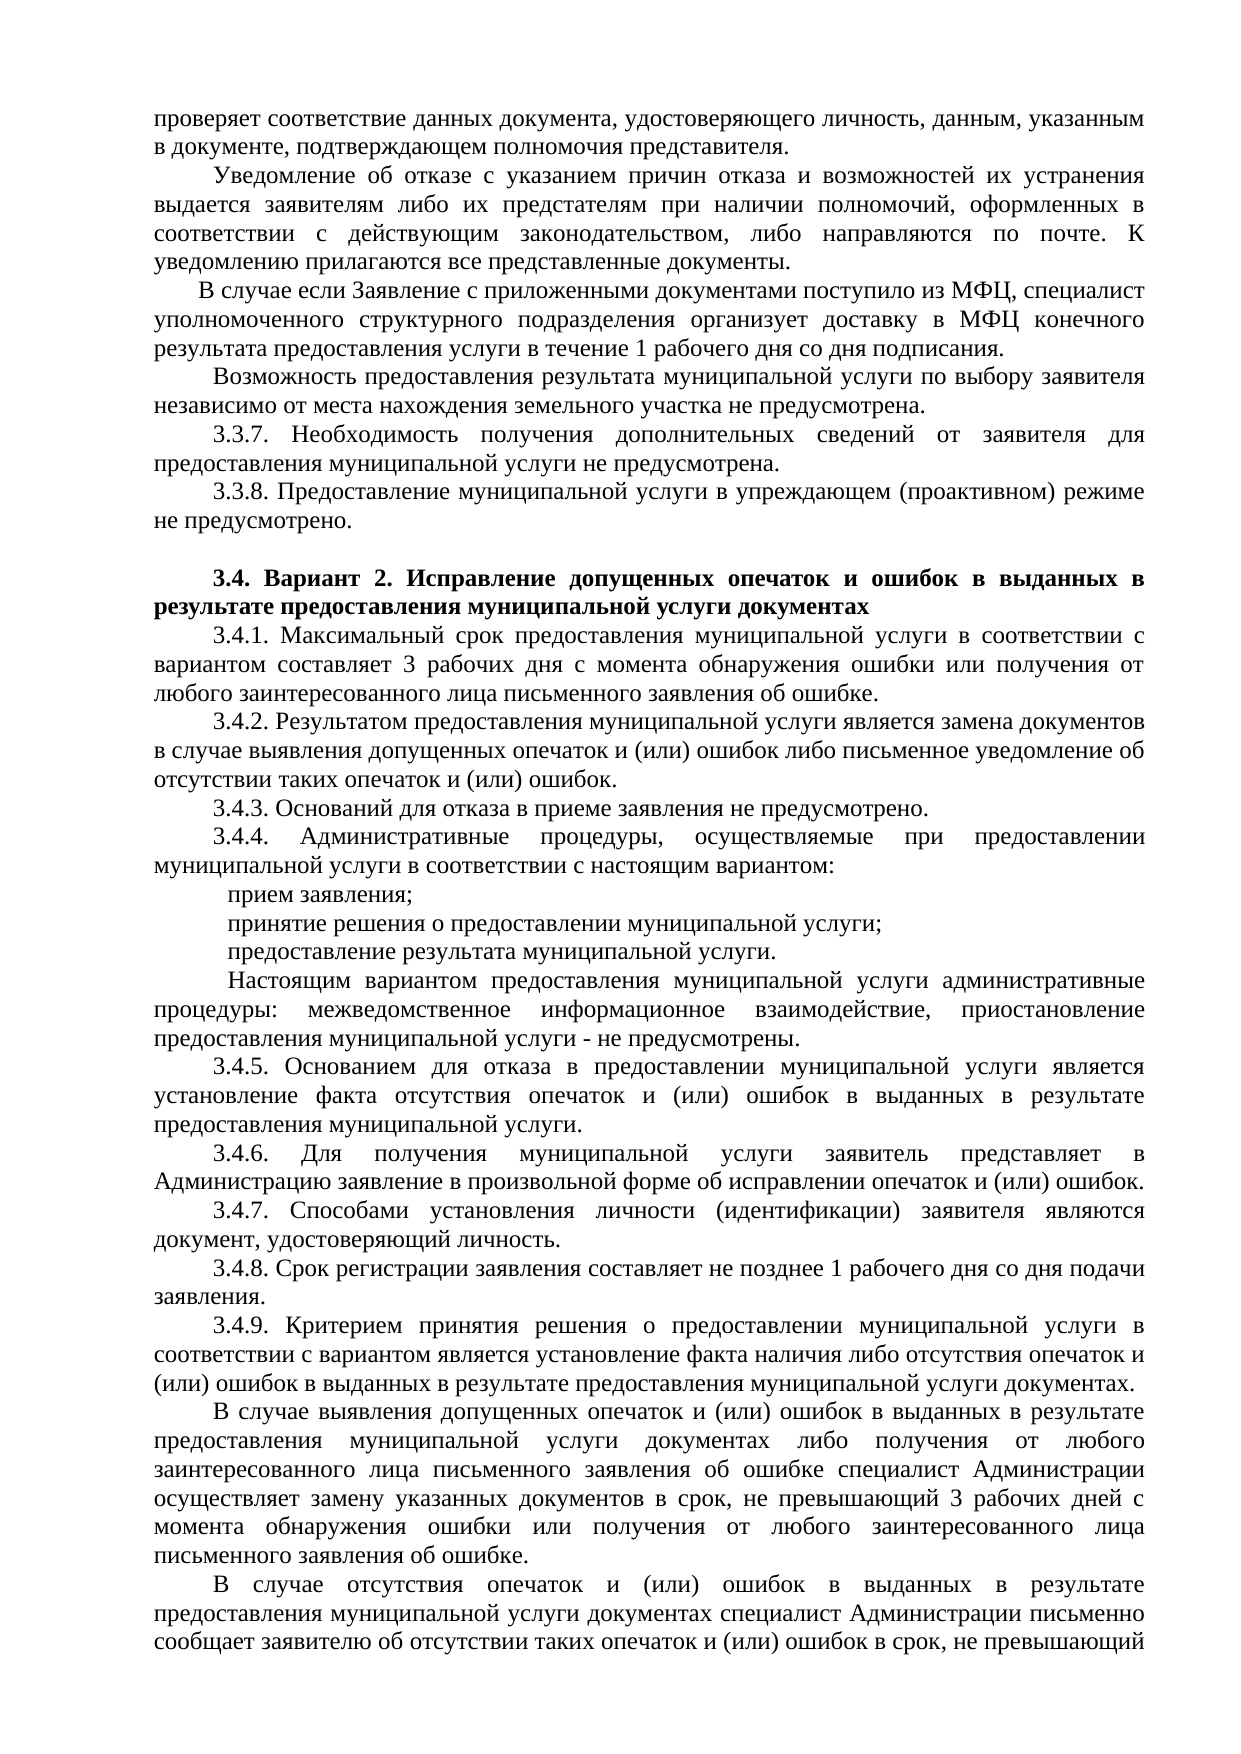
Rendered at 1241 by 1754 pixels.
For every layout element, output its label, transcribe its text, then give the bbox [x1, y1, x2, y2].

text предоставление результата муниципальной услуги. [153, 936, 1146, 965]
text 3.4.2. Результатом предоставления муниципальной услуги является замена документов в случае выявления допущенных опечаток и (или) ошибок либо письменное уведомление об отсутствии таких опечаток и (или) ошибок. [153, 706, 1146, 793]
text 3.4.3. Оснований для отказа в приеме заявления не предусмотрено. [153, 793, 1146, 821]
text 3.4.1. Максимальный срок предоставления муниципальной услуги в соответствии с вариантом составляет 3 рабочих дня с момента обнаружения ошибки или получения от любого заинтересованного лица письменного заявления об ошибке. [153, 620, 1146, 706]
text 3.4.4. Административные процедуры, осуществляемые при предоставлении муниципальной услуги в соответствии с настоящим вариантом: [153, 821, 1146, 879]
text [153, 1569, 1146, 1655]
text 3.4.6. Для получения муниципальной услуги заявитель представляет в Администрацию заявление в произвольной форме об исправлении опечаток и (или) ошибок. [153, 1138, 1146, 1195]
text 3.4.8. Срок регистрации заявления составляет не позднее 1 рабочего дня со дня подачи заявления. [153, 1253, 1146, 1310]
text 3.3.8. Предоставление муниципальной услуги в упреждающем (проактивном) режиме не предусмотрено. [153, 476, 1146, 534]
text Настоящим вариантом предоставления муниципальной услуги административные процедуры: межведомственное информационное взаимодействие, приостановление предоставления муниципальной услуги - не предусмотрены. [153, 965, 1146, 1051]
text В случае выявления допущенных опечаток и (или) ошибок в выданных в результате предоставления муниципальной услуги документах либо получения от любого заинтересованного лица письменного заявления об ошибке специалист Администрации осуществляет замену указанных документов в срок, не превышающий 3 рабочих дней с момента обнаружения ошибки или получения от любого заинтересованного лица письменного заявления об ошибке. [153, 1396, 1146, 1569]
subtitle 3.4. Вариант 2. Исправление допущенных опечаток и ошибок в выданных в результате предоставления муниципальной услуги документах [153, 563, 1146, 620]
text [153, 103, 1146, 160]
text 3.3.7. Необходимость получения дополнительных сведений от заявителя для предоставления муниципальной услуги не предусмотрена. [153, 419, 1146, 476]
text Возможность предоставления результата муниципальной услуги по выбору заявителя независимо от места нахождения земельного участка не предусмотрена. [153, 361, 1146, 419]
text прием заявления; [153, 879, 1146, 908]
text 3.4.5. Основанием для отказа в предоставлении муниципальной услуги является установление факта отсутствия опечаток и (или) ошибок в выданных в результате предоставления муниципальной услуги. [153, 1051, 1146, 1138]
text В случае если Заявление с приложенными документами поступило из МФЦ, специалист уполномоченного структурного подразделения организует доставку в МФЦ конечного результата предоставления услуги в течение 1 рабочего дня со дня подписания. [153, 275, 1146, 361]
text 3.4.9. Критерием принятия решения о предоставлении муниципальной услуги в соответствии с вариантом является установление факта наличия либо отсутствия опечаток и (или) ошибок в выданных в результате предоставления муниципальной услуги документах. [153, 1310, 1146, 1396]
text Уведомление об отказе с указанием причин отказа и возможностей их устранения выдается заявителям либо их предстателям при наличии полномочий, оформленных в соответствии с действующим законодательством, либо направляются по почте. К уведомлению прилагаются все представленные документы. [153, 160, 1146, 275]
text 3.4.7. Способами установления личности (идентификации) заявителя являются документ, удостоверяющий личность. [153, 1195, 1146, 1253]
text принятие решения о предоставлении муниципальной услуги; [153, 908, 1146, 936]
